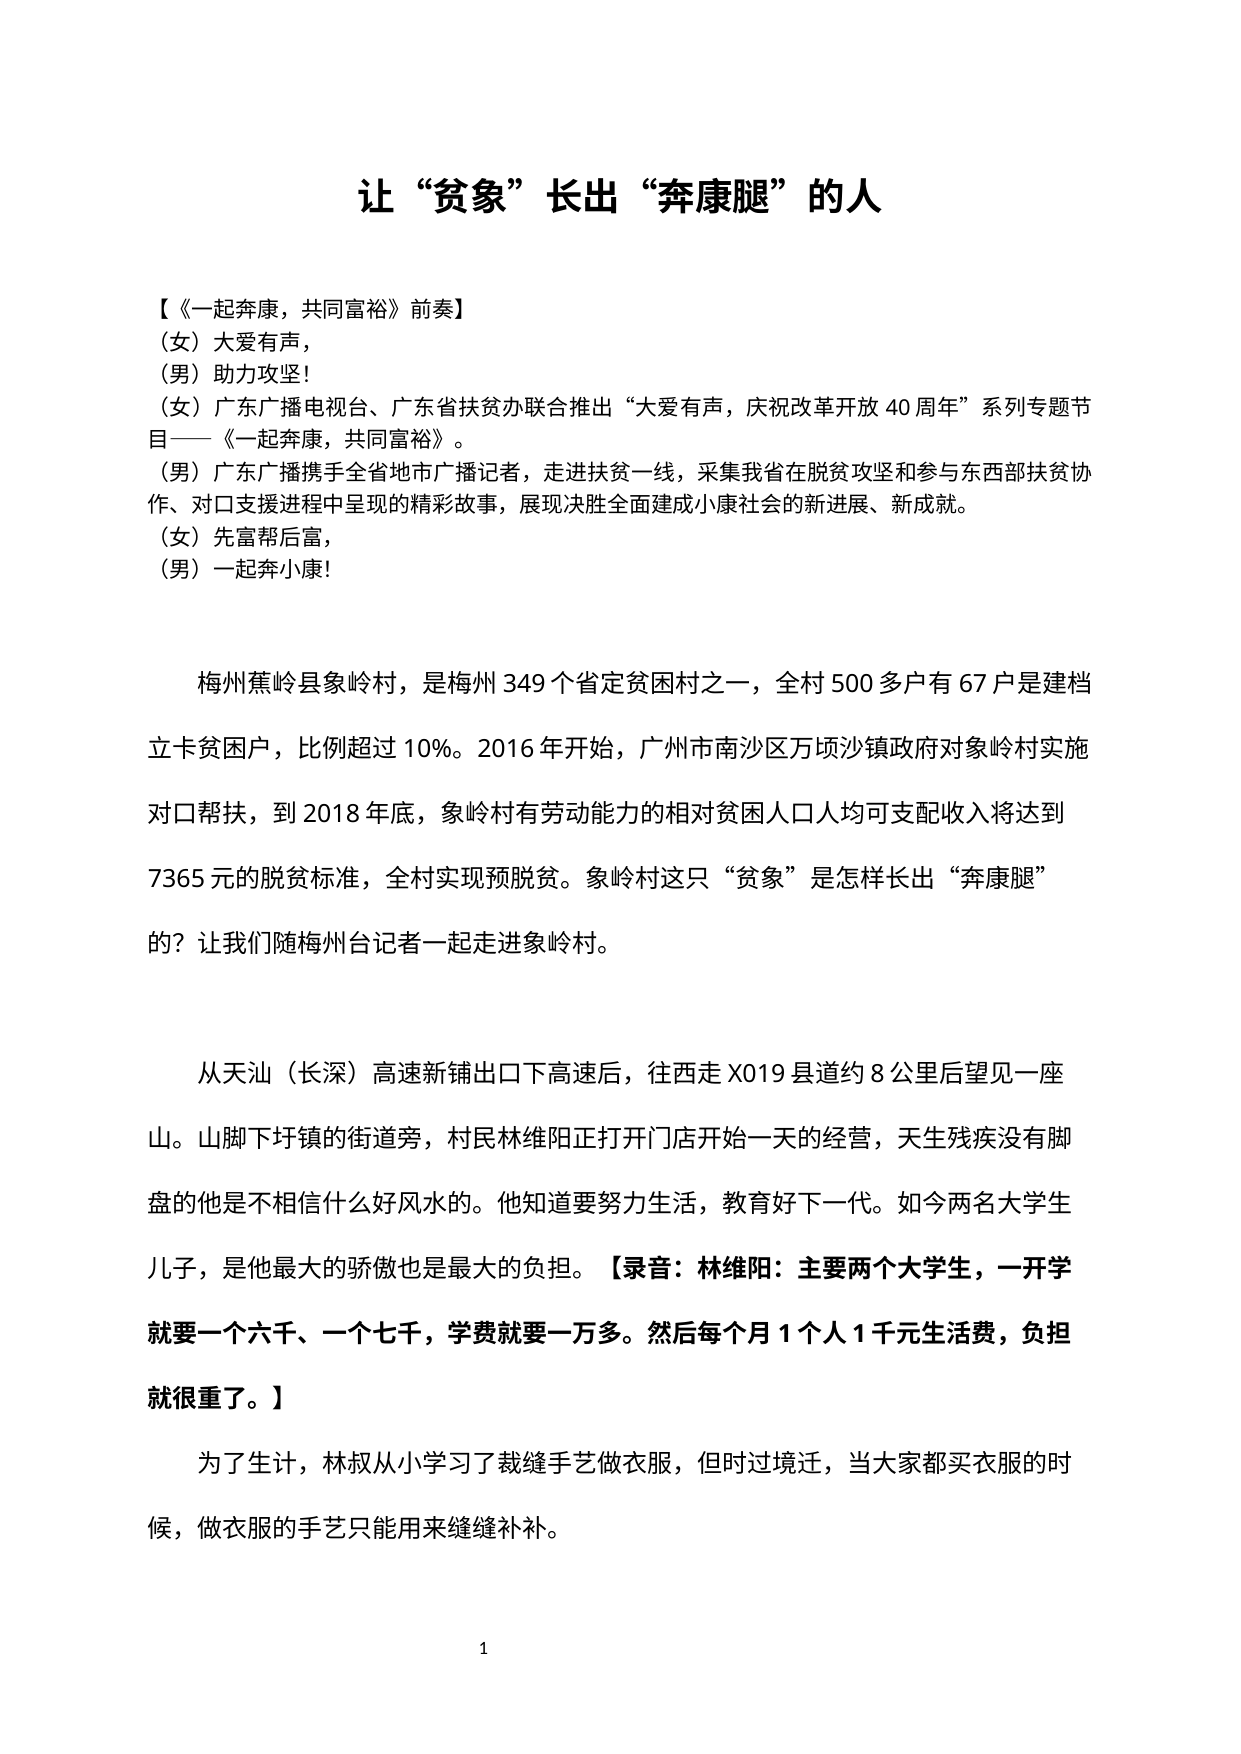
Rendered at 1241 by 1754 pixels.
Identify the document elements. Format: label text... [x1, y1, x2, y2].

text （男）助力攻坚！ [148, 357, 1093, 389]
text 从天汕（长深）高速新铺出口下高速后，往西走X019县道约8公里后望见一座山。山脚下圩镇的街道旁，村民林维阳正打开门店开始一天的经营，天生残疾没有脚盘的他是不相信什么好风水的。他知道要努力生活，教育好下一代。如今两名大学生儿子，是他最大的骄傲也是最大的负担。【录音：林维阳：主要两个大学生，一开学就要一个六千、一个七千，学费就要一万多。然后每个月1个人1千元生活费，负担就很重了。】 [148, 1039, 1093, 1429]
text （男）一起奔小康！ [148, 552, 1093, 584]
text 【《一起奔康，共同富裕》前奏】 [148, 292, 1093, 324]
text 梅州蕉岭县象岭村，是梅州349个省定贫困村之一，全村500多户有67户是建档立卡贫困户，比例超过10%。2016年开始，广州市南沙区万顷沙镇政府对象岭村实施对口帮扶，到2018年底，象岭村有劳动能力的相对贫困人口人均可支配收入将达到7365元的脱贫标准，全村实现预脱贫。象岭村这只“贫象”是怎样长出“奔康腿”的？让我们随梅州台记者一起走进象岭村。 [148, 649, 1093, 974]
text 让“贫象”长出“奔康腿”的人 [148, 162, 1093, 227]
text （女）先富帮后富， [148, 519, 1093, 552]
text （男）广东广播携手全省地市广播记者，走进扶贫一线，采集我省在脱贫攻坚和参与东西部扶贫协作、对口支援进程中呈现的精彩故事，展现决胜全面建成小康社会的新进展、新成就。 [148, 454, 1093, 519]
text （女）广东广播电视台、广东省扶贫办联合推出“大爱有声，庆祝改革开放40周年”系列专题节目——《一起奔康，共同富裕》。 [148, 389, 1093, 454]
text 为了生计，林叔从小学习了裁缝手艺做衣服，但时过境迁，当大家都买衣服的时候，做衣服的手艺只能用来缝缝补补。 [148, 1429, 1093, 1559]
text （女）大爱有声， [148, 324, 1093, 357]
